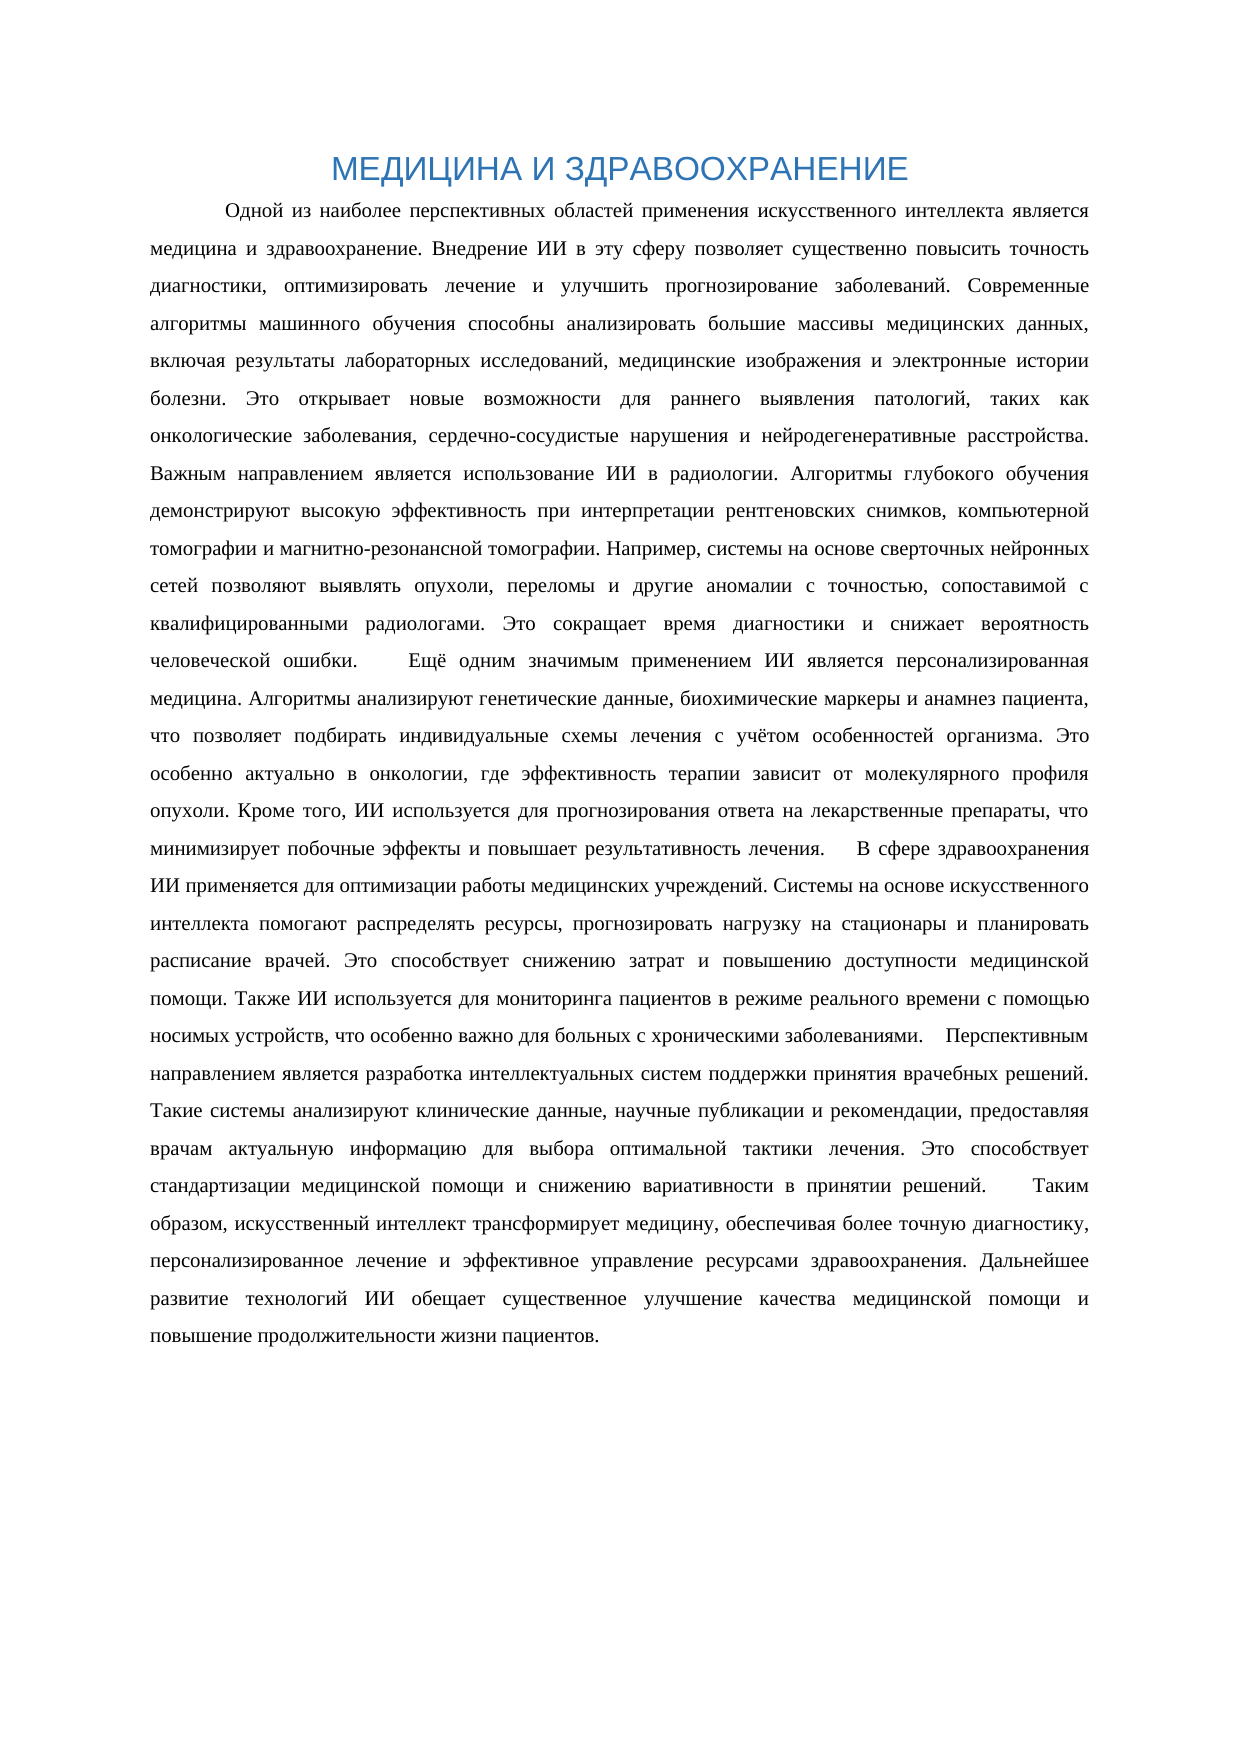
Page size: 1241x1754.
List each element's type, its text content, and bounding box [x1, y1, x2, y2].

text Одной из наиболее перспективных областей применения искусственного интеллекта является медицина и здравоохранение. Внедрение ИИ в эту сферу позволяет существенно повысить точность диагностики, оптимизировать лечение и улучшить прогнозирование заболеваний. Современные алгоритмы машинного обучения способны анализировать большие массивы медицинских данных, включая результаты лабораторных исследований, медицинские изображения и электронные истории болезни. Это открывает новые возможности для раннего выявления патологий, таких как онкологические заболевания, сердечно-сосудистые нарушения и нейродегенеративные расстройства. Важным направлением является использование ИИ в радиологии. Алгоритмы глубокого обучения демонстрируют высокую эффективность при интерпретации рентгеновских снимков, компьютерной томографии и магнитно-резонансной томографии. Например, системы на основе сверточных нейронных сетей позволяют выявлять опухоли, переломы и другие аномалии с точностью, сопоставимой с квалифицированными радиологами. Это сокращает время диагностики и снижает вероятность человеческой ошибки. Ещё одним значимым применением ИИ является персонализированная медицина. Алгоритмы анализируют генетические данные, биохимические маркеры и анамнез пациента, что позволяет подбирать индивидуальные схемы лечения с учётом особенностей организма. Это особенно актуально в онкологии, где эффективность терапии зависит от молекулярного профиля опухоли. Кроме того, ИИ используется для прогнозирования ответа на лекарственные препараты, что минимизирует побочные эффекты и повышает результативность лечения. В сфере здравоохранения ИИ применяется для оптимизации работы медицинских учреждений. Системы на основе искусственного интеллекта помогают распределять ресурсы, прогнозировать нагрузку на стационары и планировать расписание врачей. Это способствует снижению затрат и повышению доступности медицинской помощи. Также ИИ используется для мониторинга пациентов в режиме реального времени с помощью носимых устройств, что особенно важно для больных с хроническими заболеваниями. Перспективным направлением является разработка интеллектуальных систем поддержки принятия врачебных решений. Такие системы анализируют клинические данные, научные публикации и рекомендации, предоставляя врачам актуальную информацию для выбора оптимальной тактики лечения. Это способствует стандартизации медицинской помощи и снижению вариативности в принятии решений. Таким образом, искусственный интеллект трансформирует медицину, обеспечивая более точную диагностику, персонализированное лечение и эффективное управление ресурсами здравоохранения. Дальнейшее развитие технологий ИИ обещает существенное улучшение качества медицинской помощи и повышение продолжительности жизни пациентов. [150, 187, 1090, 1350]
subtitle МЕДИЦИНА И ЗДРАВООХРАНЕНИЕ [150, 150, 1090, 187]
